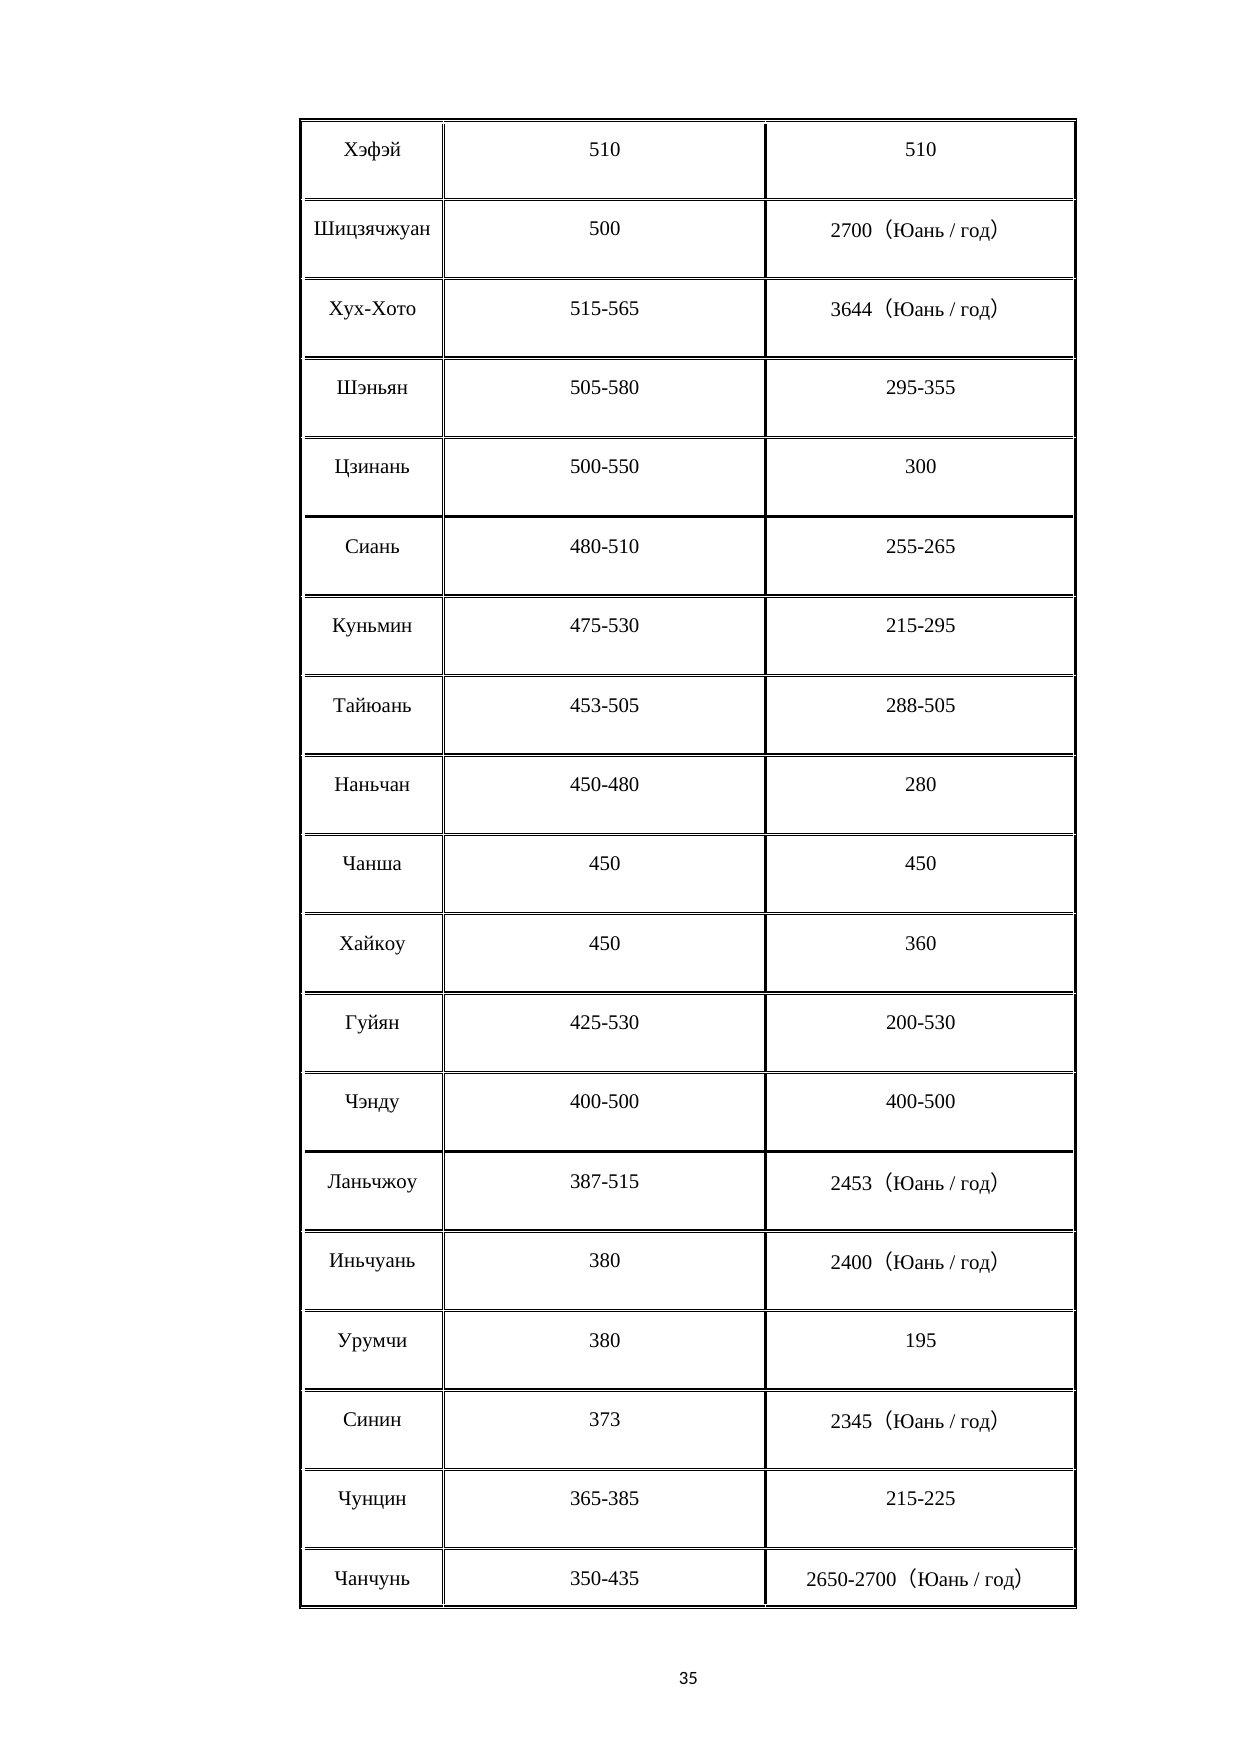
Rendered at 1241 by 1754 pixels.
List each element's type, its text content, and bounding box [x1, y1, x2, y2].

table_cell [765, 1547, 1076, 1605]
table_cell 515-565 [445, 280, 764, 356]
table_cell Ланьчжоу [302, 1150, 442, 1229]
table_cell Хайкоу [301, 912, 444, 991]
table_cell 288-505 [765, 674, 1076, 753]
table_cell 450-480 [445, 757, 764, 832]
table_cell 295-355 [767, 356, 1075, 436]
table_cell 480-510 [445, 518, 764, 594]
table_cell 195 [765, 1309, 1076, 1388]
table_cell Чанша [302, 833, 442, 912]
table_cell 400-500 [445, 1074, 764, 1150]
table_cell 360 [765, 912, 1076, 991]
table_cell 450 [445, 915, 764, 991]
table_cell 500 [445, 201, 764, 277]
table_cell 350-435 [444, 1550, 765, 1605]
table_cell 400-500 [765, 1071, 1076, 1150]
table_cell 453-505 [445, 677, 764, 753]
table_cell 255-265 [767, 515, 1074, 594]
table_cell Синин [302, 1388, 442, 1467]
table_cell 450 [767, 833, 1075, 912]
table_cell Шицзячжуан [302, 198, 442, 277]
table_cell Куньмин [302, 594, 442, 674]
table_cell 425-530 [445, 995, 764, 1071]
table_cell Чэнду [301, 1071, 444, 1150]
table_cell 450 [445, 836, 764, 912]
table_cell Цзинань [301, 436, 444, 515]
table_cell 2400（Юань / год） [767, 1229, 1075, 1309]
table_cell Тайюань [301, 674, 444, 753]
table_cell 380 [445, 1312, 764, 1388]
table_cell Гуйян [302, 991, 442, 1071]
table_cell Чунцин [302, 1468, 442, 1547]
table_cell 387-515 [445, 1153, 764, 1229]
table_cell 500-550 [445, 439, 764, 515]
table_cell 2345（Юань / год） [767, 1388, 1075, 1467]
table_cell 380 [445, 1233, 764, 1309]
table_cell Урумчи [301, 1309, 444, 1388]
table_cell 2700（Юань / год） [767, 198, 1075, 277]
table_cell 510 [765, 122, 1074, 197]
table_cell 215-225 [767, 1468, 1075, 1547]
table_cell Иньчуань [302, 1229, 442, 1309]
table_cell 300 [765, 436, 1076, 515]
table_cell 2453（Юань / год） [767, 1150, 1074, 1229]
table_cell 510 [444, 122, 765, 197]
table_cell Хэфэй [302, 122, 444, 197]
table_cell Сиань [302, 515, 442, 594]
table_cell 505-580 [445, 360, 764, 436]
table_cell 475-530 [445, 598, 764, 674]
table_cell Наньчан [302, 753, 442, 832]
table_cell 373 [445, 1392, 764, 1467]
table_cell 3644（Юань / год） [765, 277, 1076, 356]
table_cell 200-530 [767, 991, 1075, 1071]
table_cell 280 [767, 753, 1075, 832]
table_cell 365-385 [445, 1471, 764, 1547]
table_cell Шэньян [302, 356, 442, 436]
table_cell 215-295 [767, 594, 1075, 674]
table_cell Чанчунь [301, 1547, 444, 1605]
table_cell Хух-Хото [301, 277, 444, 356]
